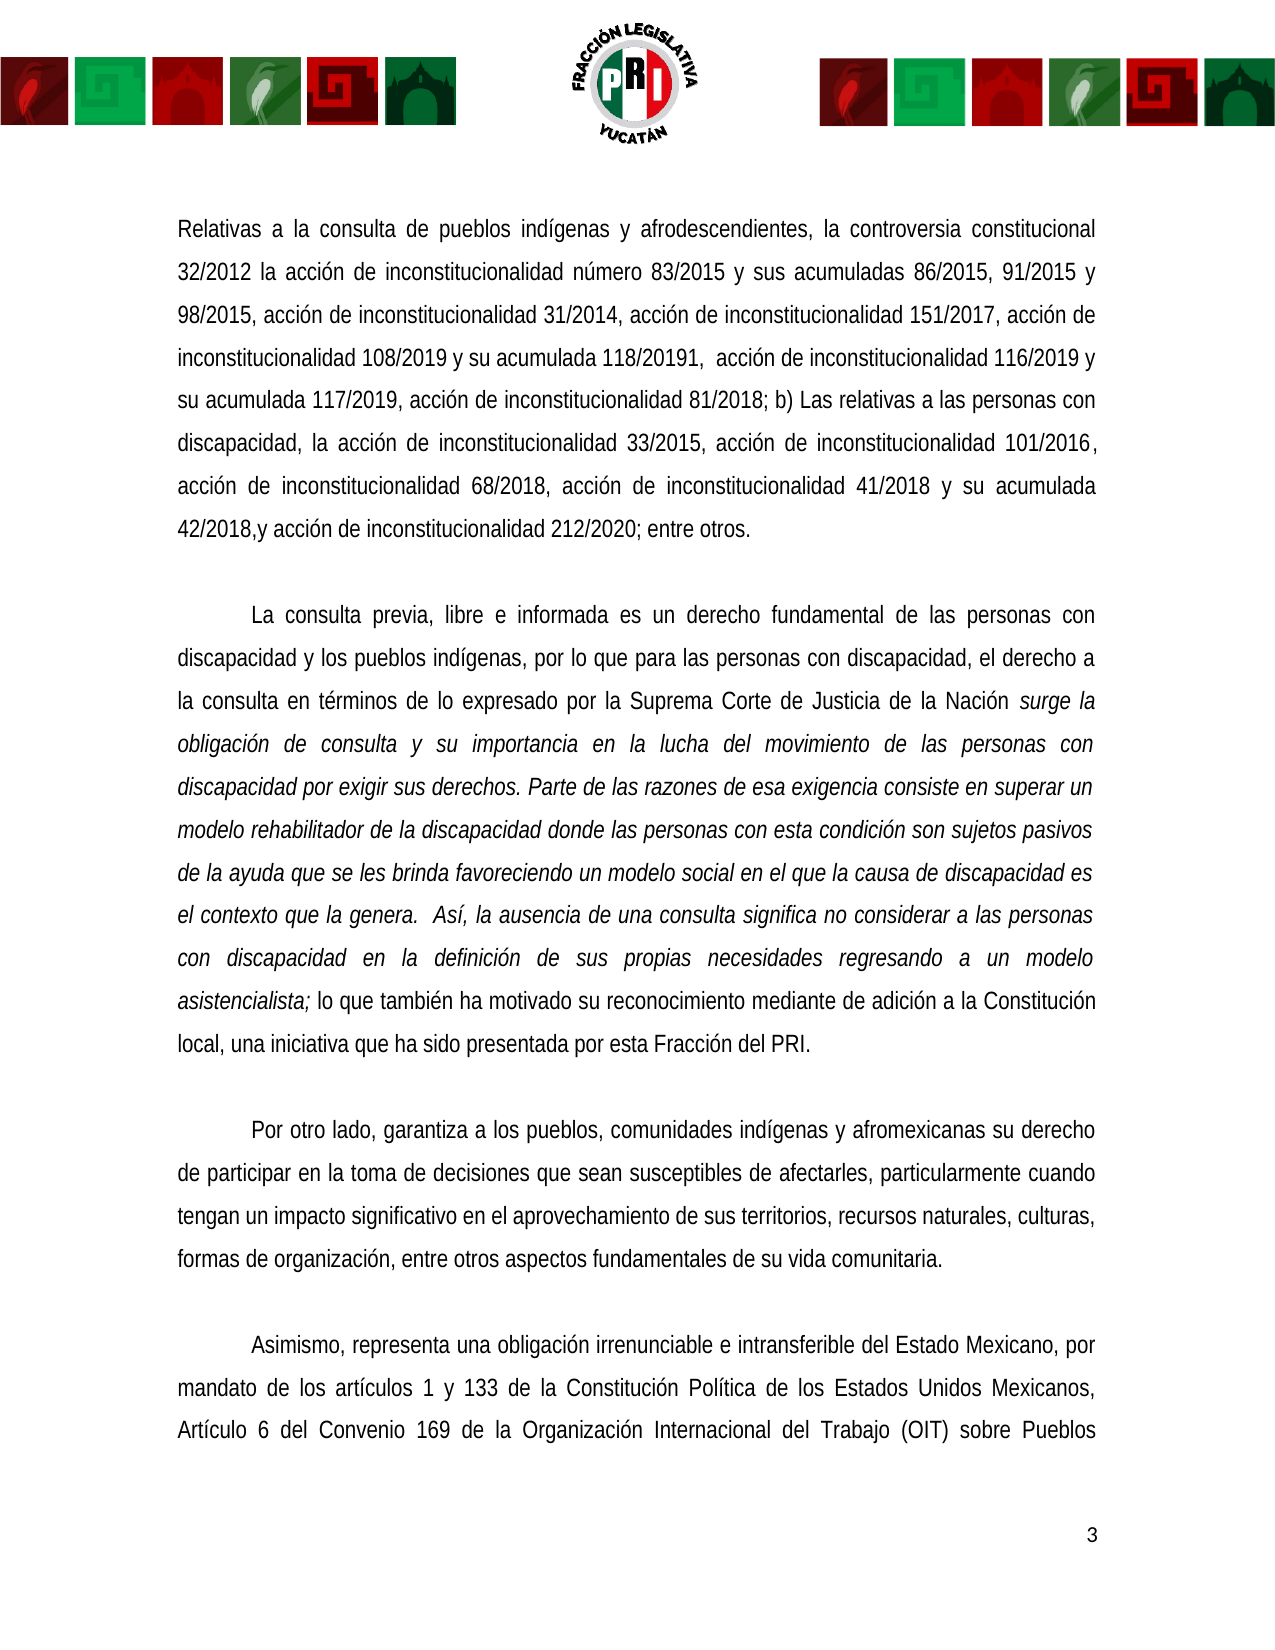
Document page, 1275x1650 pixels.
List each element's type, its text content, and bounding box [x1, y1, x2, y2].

picture [551, 0, 714, 163]
text La consulta previa, libre e informada es un derecho fundamental de las personas con discapacidad y los pueblos indígenas, por lo que para las personas con discapacidad, el derecho a la consulta en términos de lo expresado por la Suprema Corte de Justicia de la Nación surge la obligación de consulta y su importancia en la lucha del movimiento de las personas con discapacidad por exigir sus derechos. Parte de las razones de esa exigencia consiste en superar un modelo rehabilitador de la discapacidad donde las personas con esta condición son sujetos pasivos de la ayuda que se les brinda favoreciendo un modelo social en el que la causa de discapacidad es el contexto que la genera. Así, la ausencia de una consulta significa no considerar a las personas con discapacidad en la definición de sus propias necesidades regresando a un modelo asistencialista; lo que también ha motivado su reconocimiento mediante de adición a la Constitución local, una iniciativa que ha sido presentada por esta Fracción del PRI. [177, 600, 1098, 1058]
text Por otro lado, garantiza a los pueblos, comunidades indígenas y afromexicanas su derecho de participar en la toma de decisiones que sean susceptibles de afectarles, particularmente cuando tengan un impacto significativo en el aprovechamiento de sus territorios, recursos naturales, culturas, formas de organización, entre otros aspectos fundamentales de su vida comunitaria. [177, 1115, 1098, 1272]
picture [821, 58, 1275, 135]
picture [0, 57, 462, 135]
